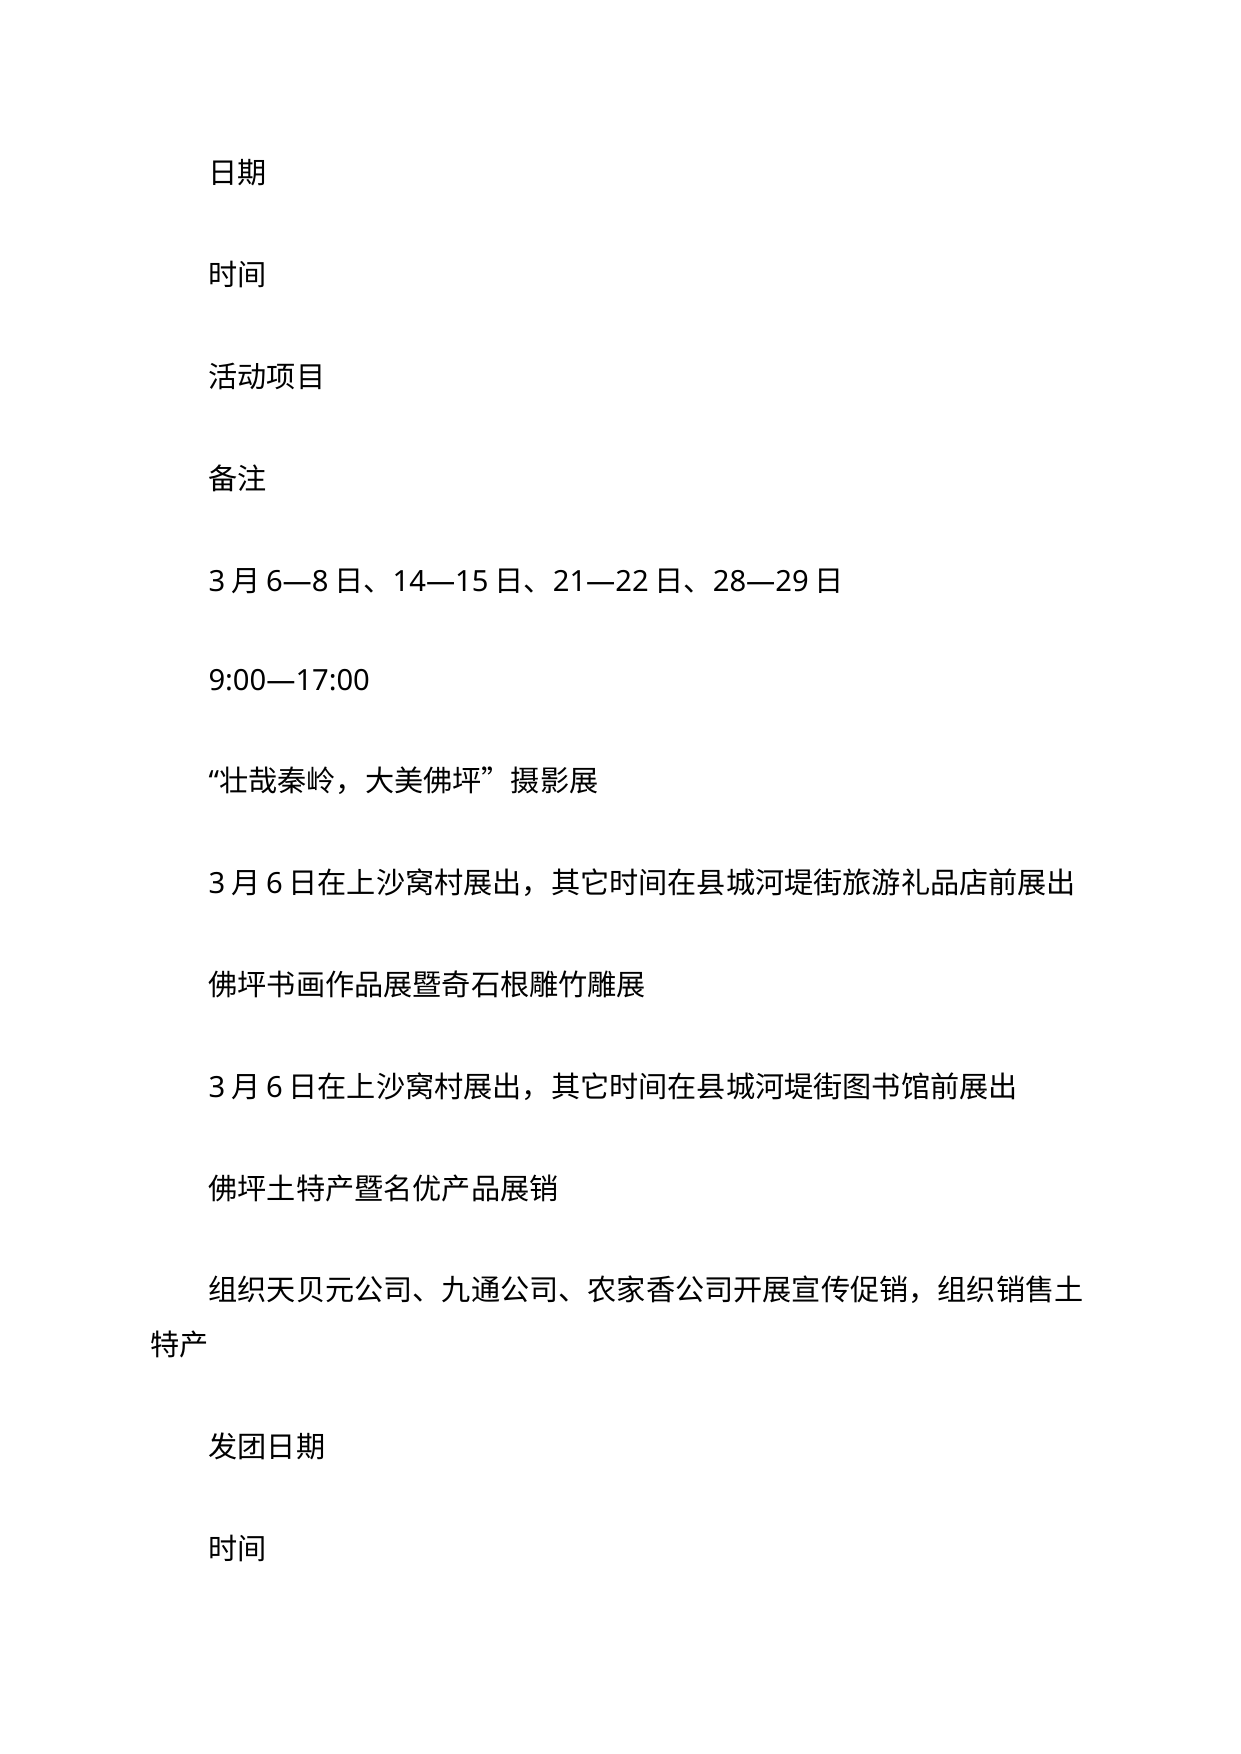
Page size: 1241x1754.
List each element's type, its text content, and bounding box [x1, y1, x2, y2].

text 备注 [150, 455, 1090, 498]
text 3月6日在上沙窝村展出，其它时间在县城河堤街图书馆前展出 [150, 1063, 1090, 1106]
text 发团日期 [150, 1424, 1090, 1466]
text 9:00—17:00 [150, 659, 1090, 699]
text 佛坪书画作品展暨奇石根雕竹雕展 [150, 961, 1090, 1004]
text 时间 [150, 1525, 1090, 1568]
text 3月6—8日、14—15日、21—22日、28—29日 [150, 557, 1090, 599]
text 时间 [150, 252, 1090, 294]
text 组织天贝元公司、九通公司、农家香公司开展宣传促销，组织销售土特产 [150, 1267, 1090, 1364]
text 佛坪土特产暨名优产品展销 [150, 1165, 1090, 1207]
text 日期 [150, 150, 1090, 192]
text 3月6日在上沙窝村展出，其它时间在县城河堤街旅游礼品店前展出 [150, 859, 1090, 902]
text “壮哉秦岭，大美佛坪”摄影展 [150, 757, 1090, 800]
text 活动项目 [150, 353, 1090, 396]
